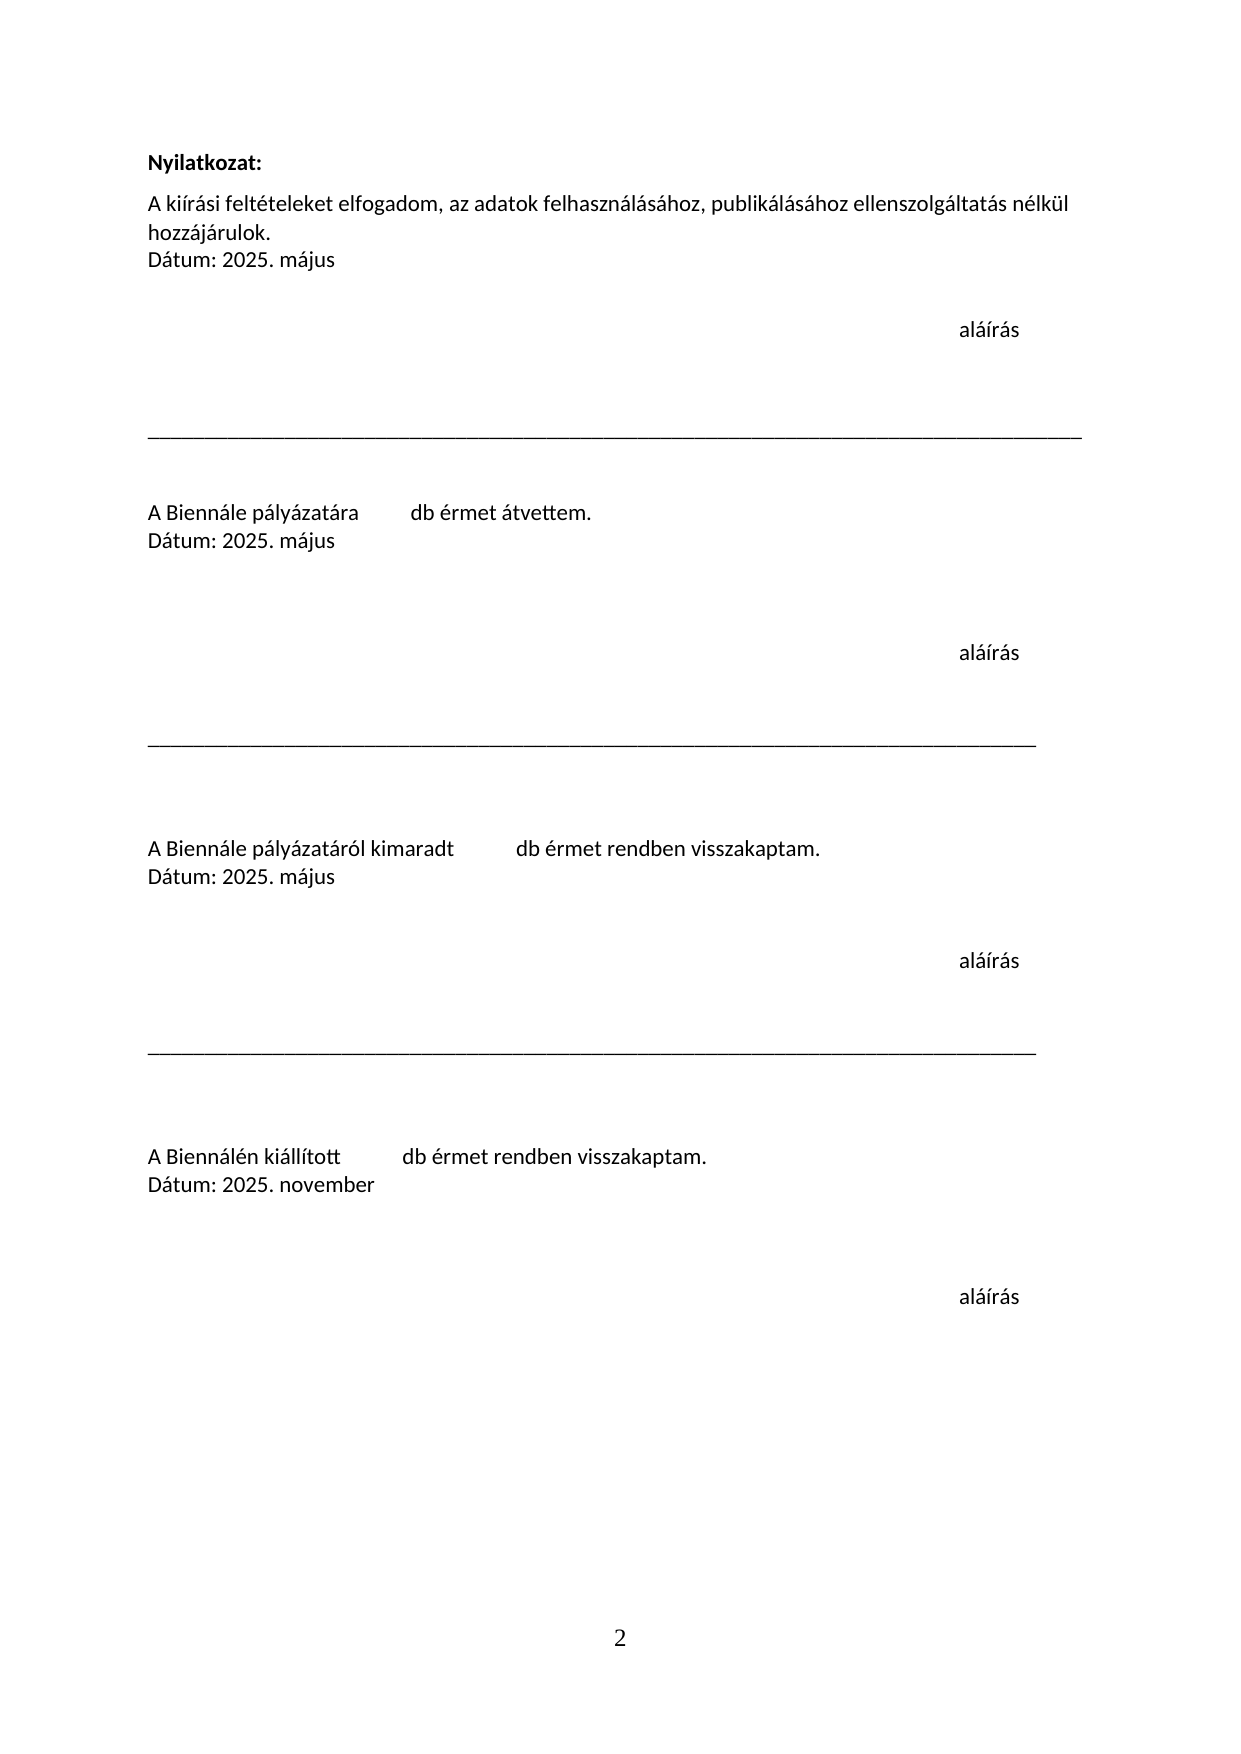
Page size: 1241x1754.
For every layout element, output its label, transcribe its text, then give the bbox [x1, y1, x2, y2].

text aláírás [148, 638, 1093, 666]
text A Biennálén kiállított db érmet rendben visszakaptam. [148, 1142, 1093, 1170]
text A kiírási feltételeket elfogadom, az adatok felhasználásához, publikálásához ellenszolgáltatás nélkül hozzájárulok. [148, 189, 1093, 246]
text aláírás [148, 1282, 1093, 1310]
text Nyilatkozat: [148, 148, 1093, 176]
text A Biennále pályázatáról kimaradt db érmet rendben visszakaptam. [148, 834, 1093, 862]
text aláírás [885, 316, 1093, 344]
text Dátum: 2025. november [148, 1170, 1093, 1198]
text Dátum: 2025. május [148, 246, 1093, 274]
text ______________________________________________________________________________ [148, 1030, 1093, 1058]
text Dátum: 2025. május [148, 526, 1093, 554]
text Dátum: 2025. május [148, 862, 1093, 890]
text __________________________________________________________________________________ [148, 414, 1093, 442]
text A Biennále pályázatára db érmet átvettem. [148, 498, 1093, 526]
text aláírás [148, 946, 1093, 974]
text ______________________________________________________________________________ [148, 722, 1093, 750]
